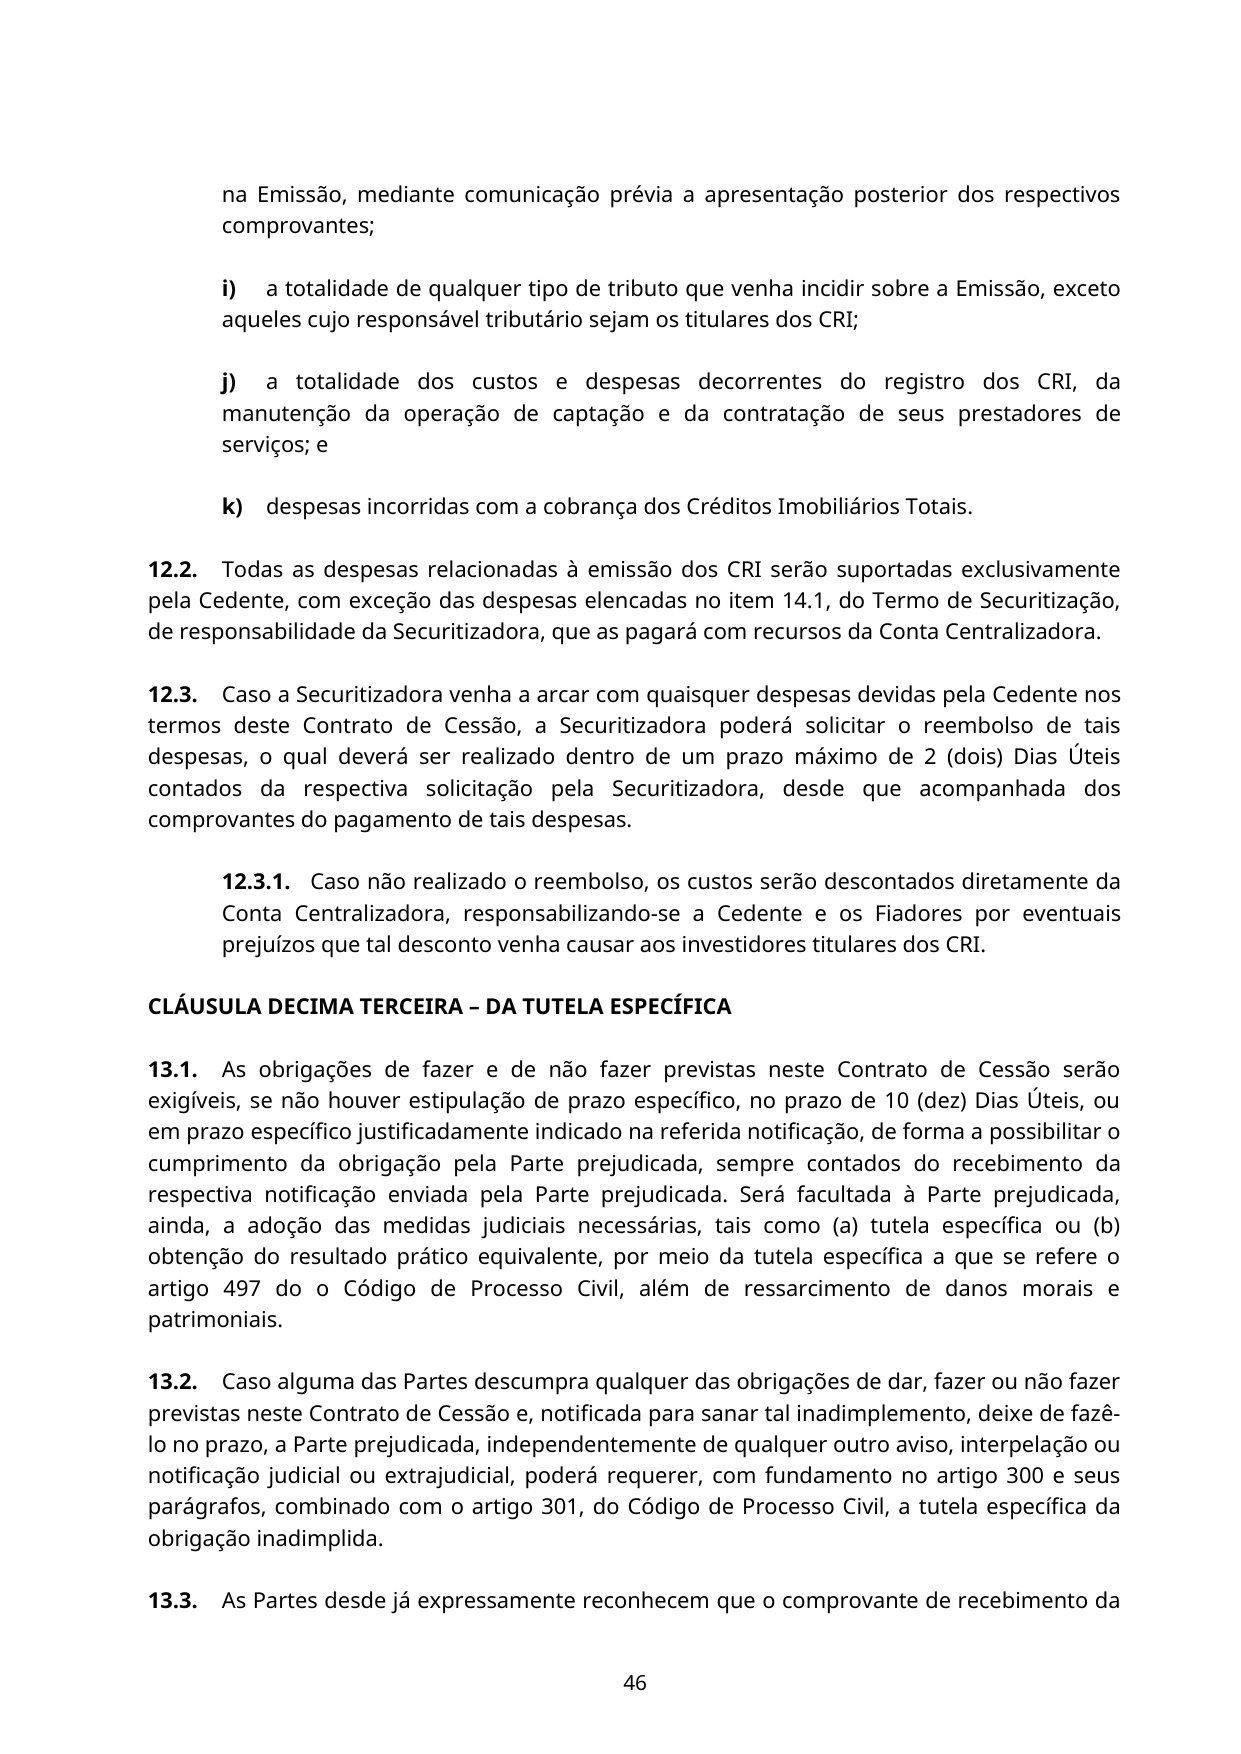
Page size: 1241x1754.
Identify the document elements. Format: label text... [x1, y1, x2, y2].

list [148, 1583, 1122, 1615]
list Caso a Securitizadora venha a arcar com quaisquer despesas devidas pela Cedente nos termos deste Contrato de Cessão, a Securitizadora poderá solicitar o reembolso de tais despesas, o qual deverá ser realizado dentro de um prazo máximo de 2 (dois) Dias Úteis contados da respectiva solicitação pela Securitizadora, desde que acompanhada dos comprovantes do pagamento de tais despesas. [148, 677, 1122, 833]
list Todas as despesas relacionadas à emissão dos CRI serão suportadas exclusivamente pela Cedente, com exceção das despesas elencadas no item 14.1, do Termo de Securitização, de responsabilidade da Securitizadora, que as pagará com recursos da Conta Centralizadora. [148, 552, 1122, 646]
list Caso alguma das Partes descumpra qualquer das obrigações de dar, fazer ou não fazer previstas neste Contrato de Cessão e, notificada para sanar tal inadimplemento, deixe de fazê-lo no prazo, a Parte prejudicada, independentemente de qualquer outro aviso, interpelação ou notificação judicial ou extrajudicial, poderá requerer, com fundamento no artigo 300 e seus parágrafos, combinado com o artigo 301, do Código de Processo Civil, a tutela específica da obrigação inadimplida. [148, 1365, 1122, 1552]
list a totalidade dos custos e despesas decorrentes do registro dos CRI, da manutenção da operação de captação e da contratação de seus prestadores de serviços; e [222, 365, 1122, 458]
text CLÁUSULA DECIMA TERCEIRA – DA TUTELA ESPECÍFICA [148, 990, 1122, 1021]
list despesas incorridas com a cobrança dos Créditos Imobiliários Totais. [222, 490, 1122, 521]
list a totalidade de qualquer tipo de tributo que venha incidir sobre a Emissão, exceto aqueles cujo responsável tributário sejam os titulares dos CRI; [222, 271, 1122, 333]
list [222, 177, 1122, 240]
text 12.3.1. Caso não realizado o reembolso, os custos serão descontados diretamente da Conta Centralizadora, responsabilizando-se a Cedente e os Fiadores por eventuais prejuízos que tal desconto venha causar aos investidores titulares dos CRI. [222, 865, 1122, 958]
list As obrigações de fazer e de não fazer previstas neste Contrato de Cessão serão exigíveis, se não houver estipulação de prazo específico, no prazo de 10 (dez) Dias Úteis, ou em prazo específico justificadamente indicado na referida notificação, de forma a possibilitar o cumprimento da obrigação pela Parte prejudicada, sempre contados do recebimento da respectiva notificação enviada pela Parte prejudicada. Será facultada à Parte prejudicada, ainda, a adoção das medidas judiciais necessárias, tais como (a) tutela específica ou (b) obtenção do resultado prático equivalente, por meio da tutela específica a que se refere o artigo 497 do o Código de Processo Civil, além de ressarcimento de danos morais e patrimoniais. [148, 1052, 1122, 1333]
